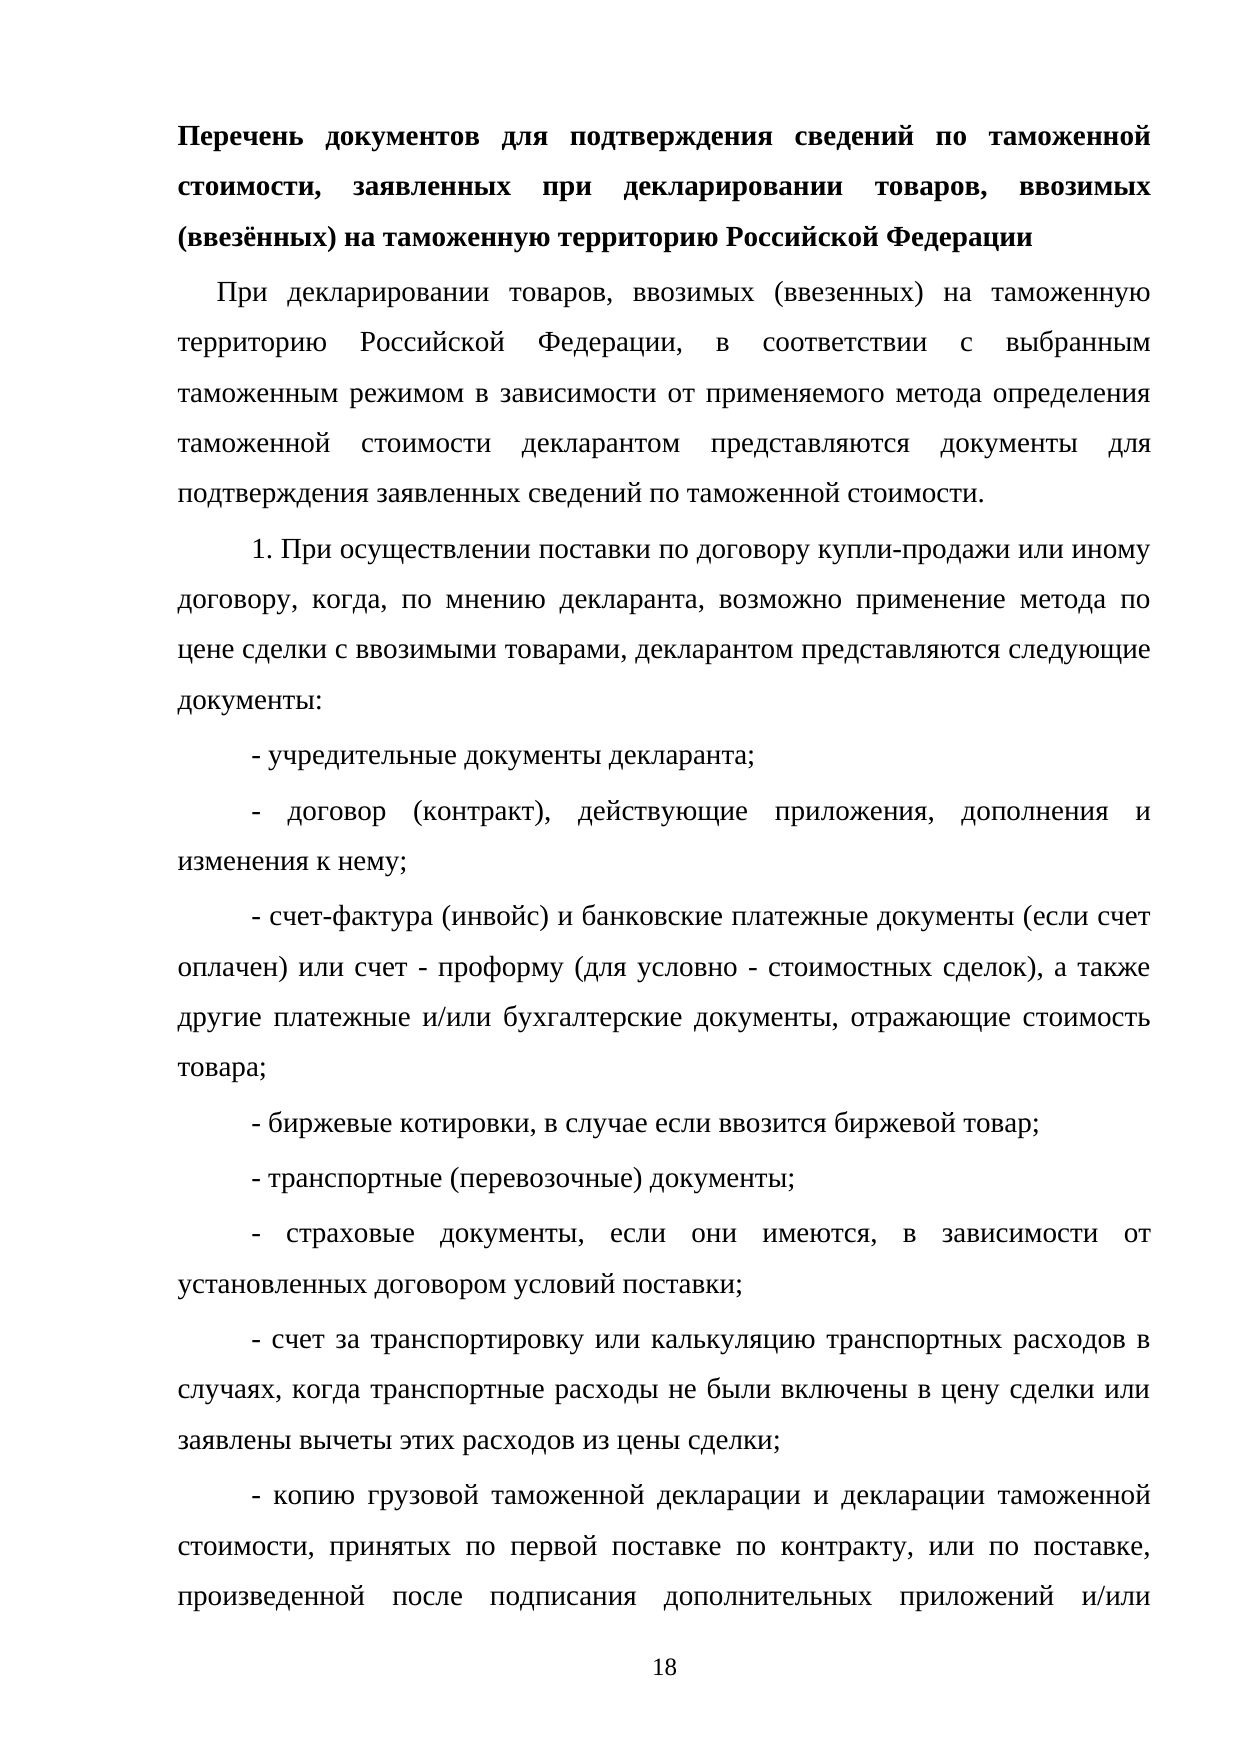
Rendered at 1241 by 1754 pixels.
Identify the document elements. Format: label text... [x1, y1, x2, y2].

text - учредительные документы декларанта; [177, 737, 1152, 771]
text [177, 1477, 1152, 1611]
text - договор (контракт), действующие приложения, дополнения и изменения к нему; [177, 793, 1152, 876]
text 1. При осуществлении поставки по договору купли-продажи или иному договору, когда, по мнению декларанта, возможно применение метода по цене сделки с ввозимыми товарами, декларантом представляются следующие документы: [177, 531, 1152, 715]
text - биржевые котировки, в случае если ввозится биржевой товар; [177, 1105, 1152, 1138]
text - страховые документы, если они имеются, в зависимости от установленных договором условий поставки; [177, 1216, 1152, 1299]
text Перечень документов для подтверждения сведений по таможенной стоимости, заявленных при декларировании товаров, ввозимых (ввезённых) на таможенную территорию Российской Федерации [177, 118, 1152, 252]
text - счет-фактура (инвойс) и банковские платежные документы (если счет оплачен) или счет - проформу (для условно - стоимостных сделок), а также другие платежные и/или бухгалтерские документы, отражающие стоимость товара; [177, 898, 1152, 1083]
text - счет за транспортировку или калькуляцию транспортных расходов в случаях, когда транспортные расходы не были включены в цену сделки или заявлены вычеты этих расходов из цены сделки; [177, 1321, 1152, 1455]
text - транспортные (перевозочные) документы; [177, 1160, 1152, 1194]
text При декларировании товаров, ввозимых (ввезенных) на таможенную территорию Российской Федерации, в соответствии с выбранным таможенным режимом в зависимости от применяемого метода определения таможенной стоимости декларантом представляются документы для подтверждения заявленных сведений по таможенной стоимости. [177, 274, 1152, 509]
